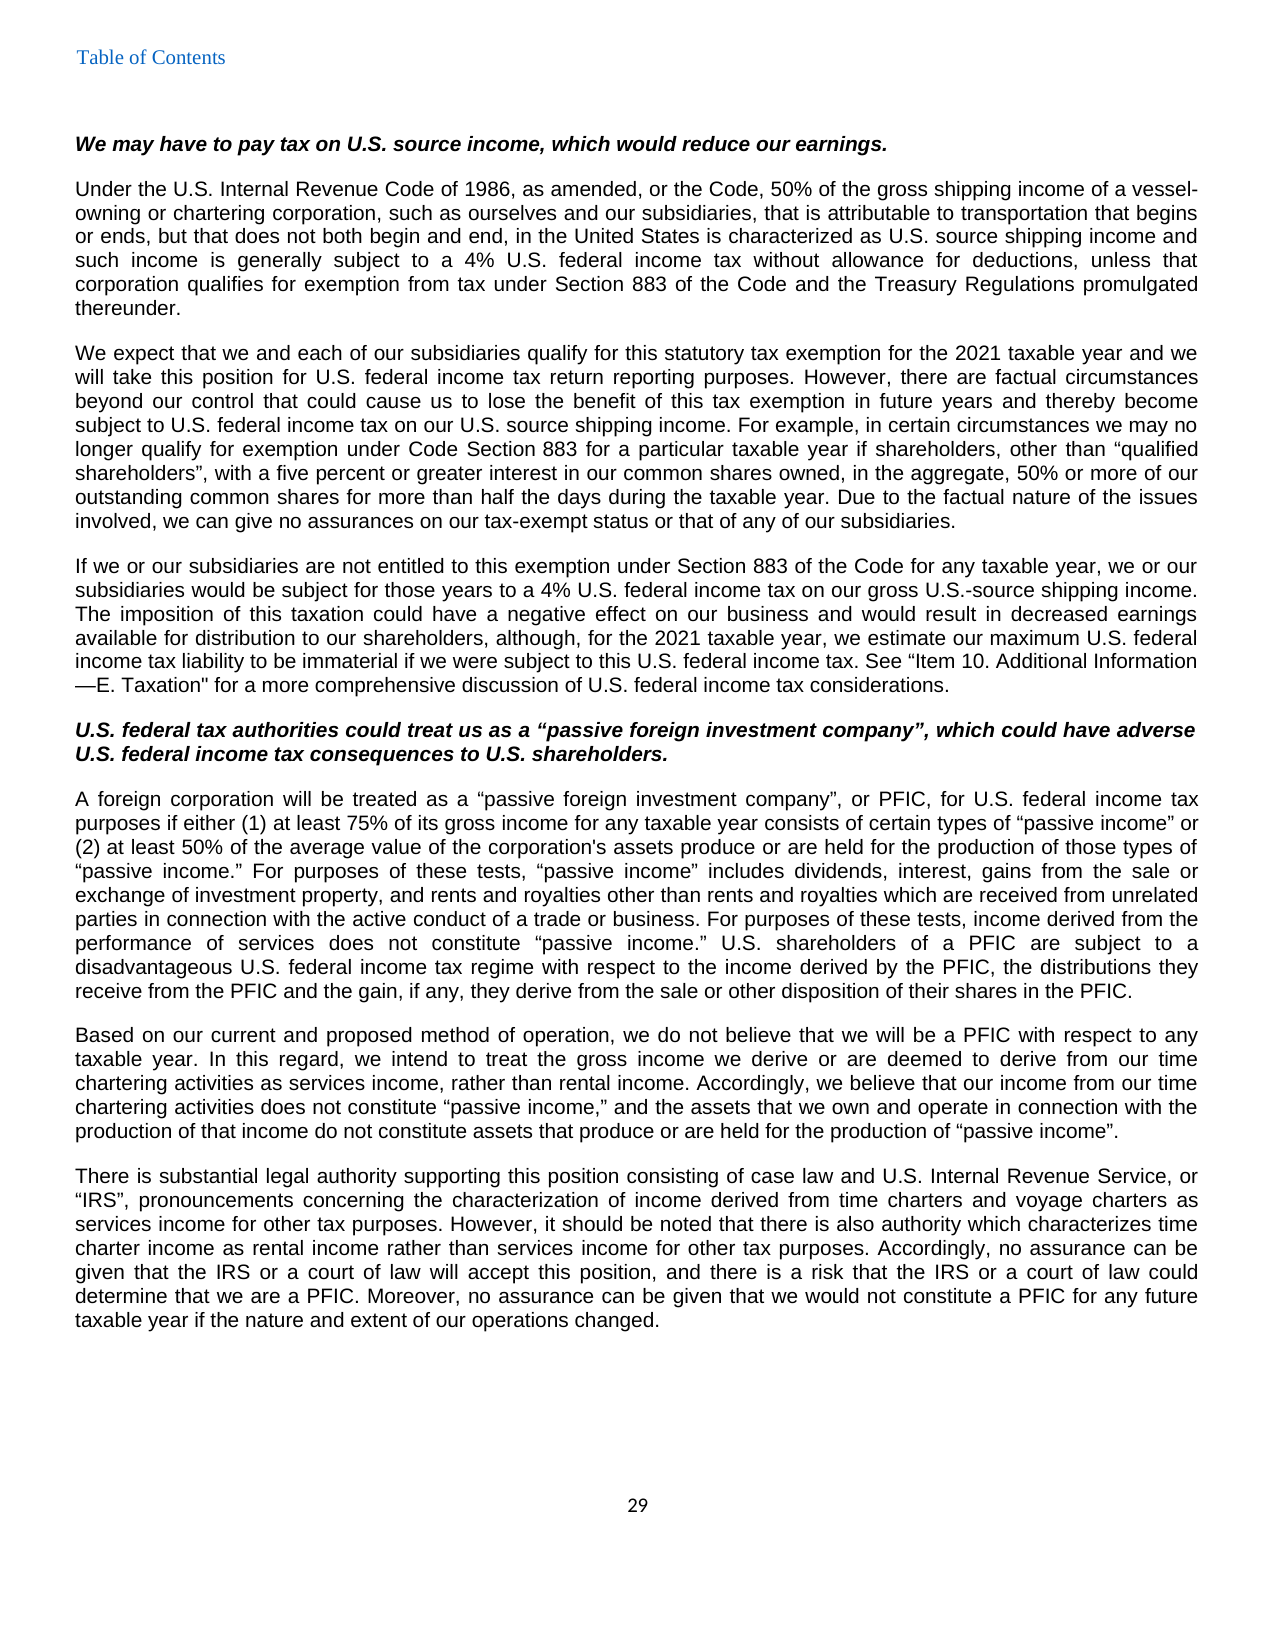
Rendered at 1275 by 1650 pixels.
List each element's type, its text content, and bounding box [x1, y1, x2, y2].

text We expect that we and each of our subsidiaries qualify for this statutory tax exemption for the 2021 taxable year and we will take this position for U.S. federal income tax return reporting purposes. However, there are factual circumstances beyond our control that could cause us to lose the benefit of this tax exemption in future years and thereby become subject to U.S. federal income tax on our U.S. source shipping income. For example, in certain circumstances we may no longer qualify for exemption under Code Section 883 for a particular taxable year if shareholders, other than “qualified shareholders”, with a five percent or greater interest in our common shares owned, in the aggregate, 50% or more of our outstanding common shares for more than half the days during the taxable year. Due to the factual nature of the issues involved, we can give no assurances on our tax-exempt status or that of any of our subsidiaries. [75, 341, 1200, 533]
text We may have to pay tax on U.S. source income, which would reduce our earnings. [75, 132, 1200, 156]
text U.S. federal tax authorities could treat us as a “passive foreign investment company”, which could have adverse U.S. federal income tax consequences to U.S. shareholders. [75, 718, 1200, 766]
text A foreign corporation will be treated as a “passive foreign investment company”, or PFIC, for U.S. federal income tax purposes if either (1) at least 75% of its gross income for any taxable year consists of certain types of “passive income” or (2) at least 50% of the average value of the corporation's assets produce or are held for the production of those types of “passive income.” For purposes of these tests, “passive income” includes dividends, interest, gains from the sale or exchange of investment property, and rents and royalties other than rents and royalties which are received from unrelated parties in connection with the active conduct of a trade or business. For purposes of these tests, income derived from the performance of services does not constitute “passive income.” U.S. shareholders of a PFIC are subject to a disadvantageous U.S. federal income tax regime with respect to the income derived by the PFIC, the distributions they receive from the PFIC and the gain, if any, they derive from the sale or other disposition of their shares in the PFIC. [75, 787, 1200, 1002]
text Based on our current and proposed method of operation, we do not believe that we will be a PFIC with respect to any taxable year. In this regard, we intend to treat the gross income we derive or are deemed to derive from our time chartering activities as services income, rather than rental income. Accordingly, we believe that our income from our time chartering activities does not constitute “passive income,” and the assets that we own and operate in connection with the production of that income do not constitute assets that produce or are held for the production of “passive income”. [75, 1023, 1200, 1143]
text Under the U.S. Internal Revenue Code of 1986, as amended, or the Code, 50% of the gross shipping income of a vessel-owning or chartering corporation, such as ourselves and our subsidiaries, that is attributable to transportation that begins or ends, but that does not both begin and end, in the United States is characterized as U.S. source shipping income and such income is generally subject to a 4% U.S. federal income tax without allowance for deductions, unless that corporation qualifies for exemption from tax under Section 883 of the Code and the Treasury Regulations promulgated thereunder. [75, 176, 1200, 320]
text If we or our subsidiaries are not entitled to this exemption under Section 883 of the Code for any taxable year, we or our subsidiaries would be subject for those years to a 4% U.S. federal income tax on our gross U.S.-source shipping income. The imposition of this taxation could have a negative effect on our business and would result in decreased earnings available for distribution to our shareholders, although, for the 2021 taxable year, we estimate our maximum U.S. federal income tax liability to be immaterial if we were subject to this U.S. federal income tax. See “Item 10. Additional Information—E. Taxation" for a more comprehensive discussion of U.S. federal income tax considerations. [75, 553, 1200, 697]
text There is substantial legal authority supporting this position consisting of case law and U.S. Internal Revenue Service, or “IRS”, pronouncements concerning the characterization of income derived from time charters and voyage charters as services income for other tax purposes. However, it should be noted that there is also authority which characterizes time charter income as rental income rather than services income for other tax purposes. Accordingly, no assurance can be given that the IRS or a court of law will accept this position, and there is a risk that the IRS or a court of law could determine that we are a PFIC. Moreover, no assurance can be given that we would not constitute a PFIC for any future taxable year if the nature and extent of our operations changed. [75, 1164, 1200, 1332]
